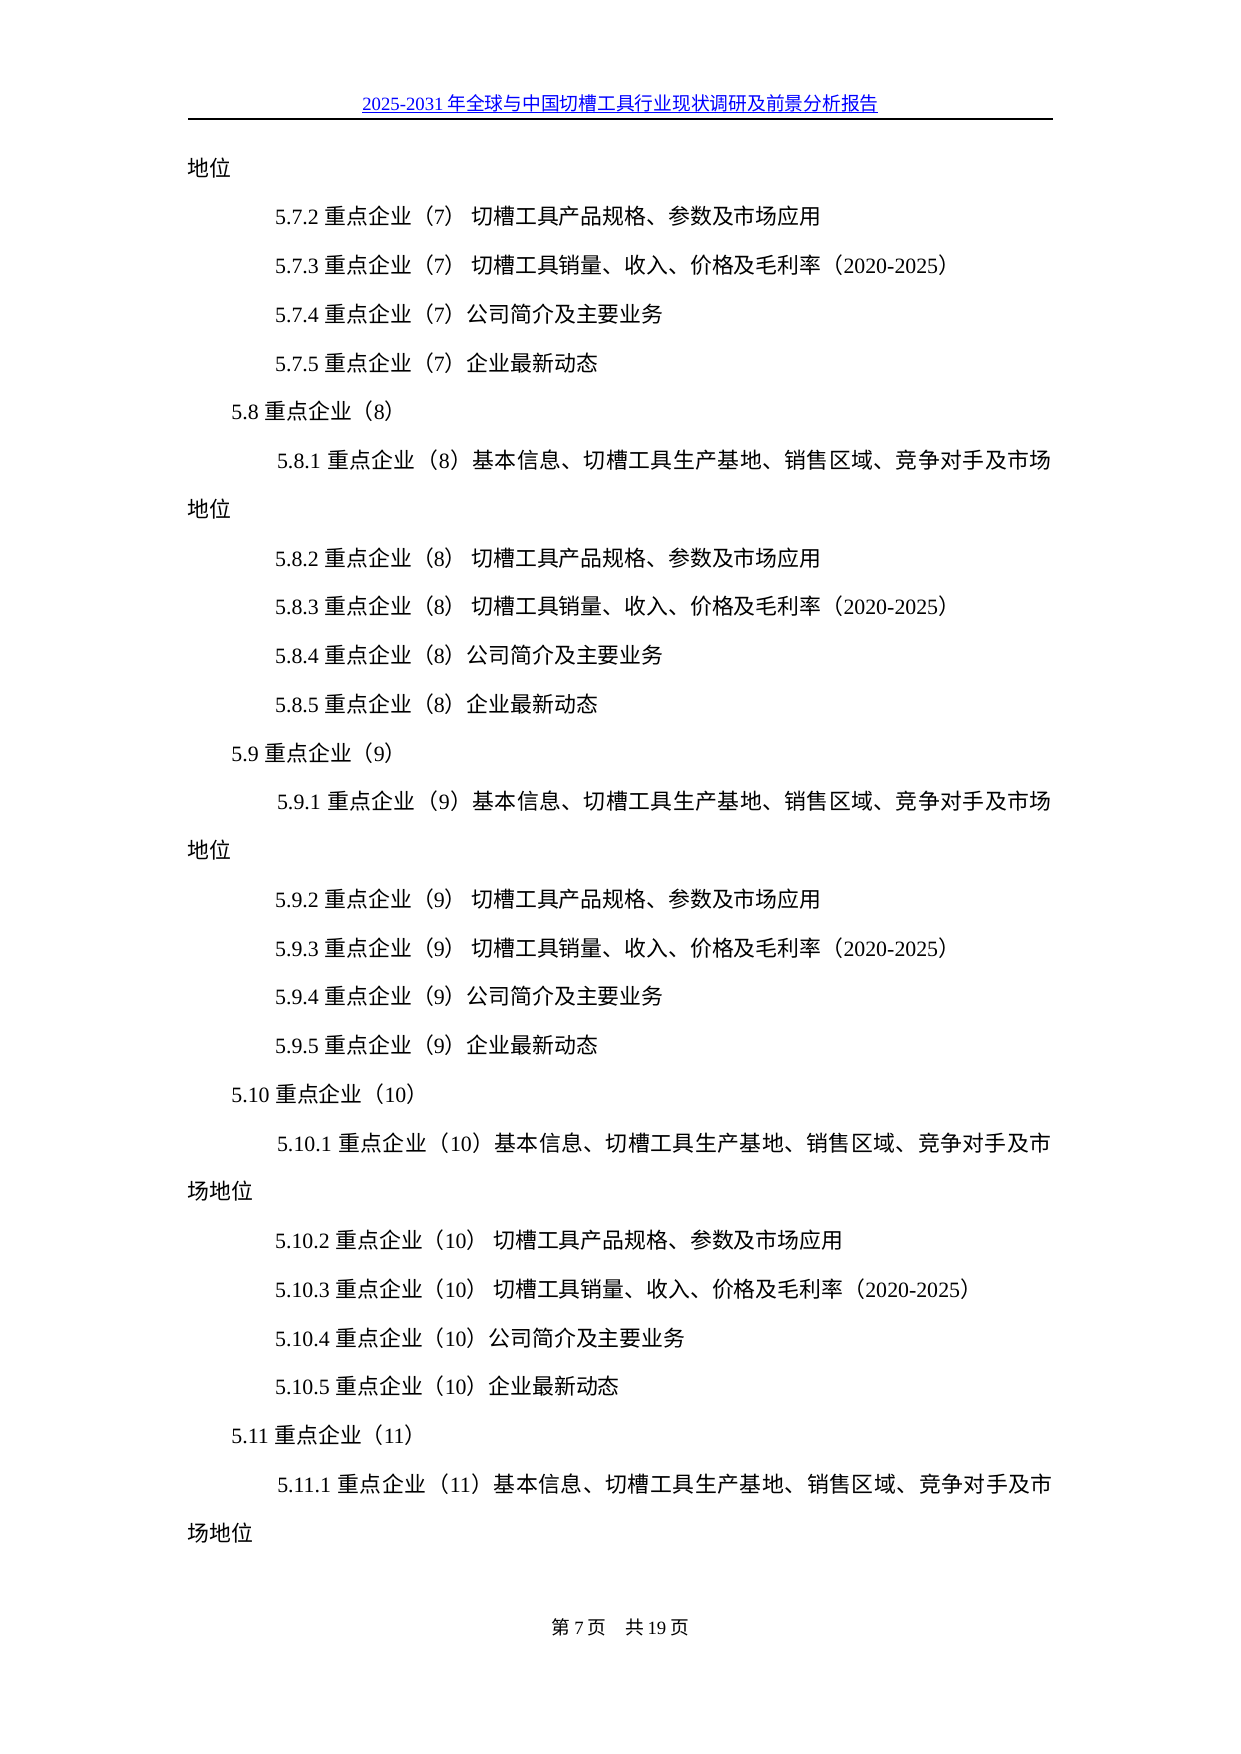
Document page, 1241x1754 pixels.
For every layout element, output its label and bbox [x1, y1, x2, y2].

text [187, 150, 1053, 1548]
